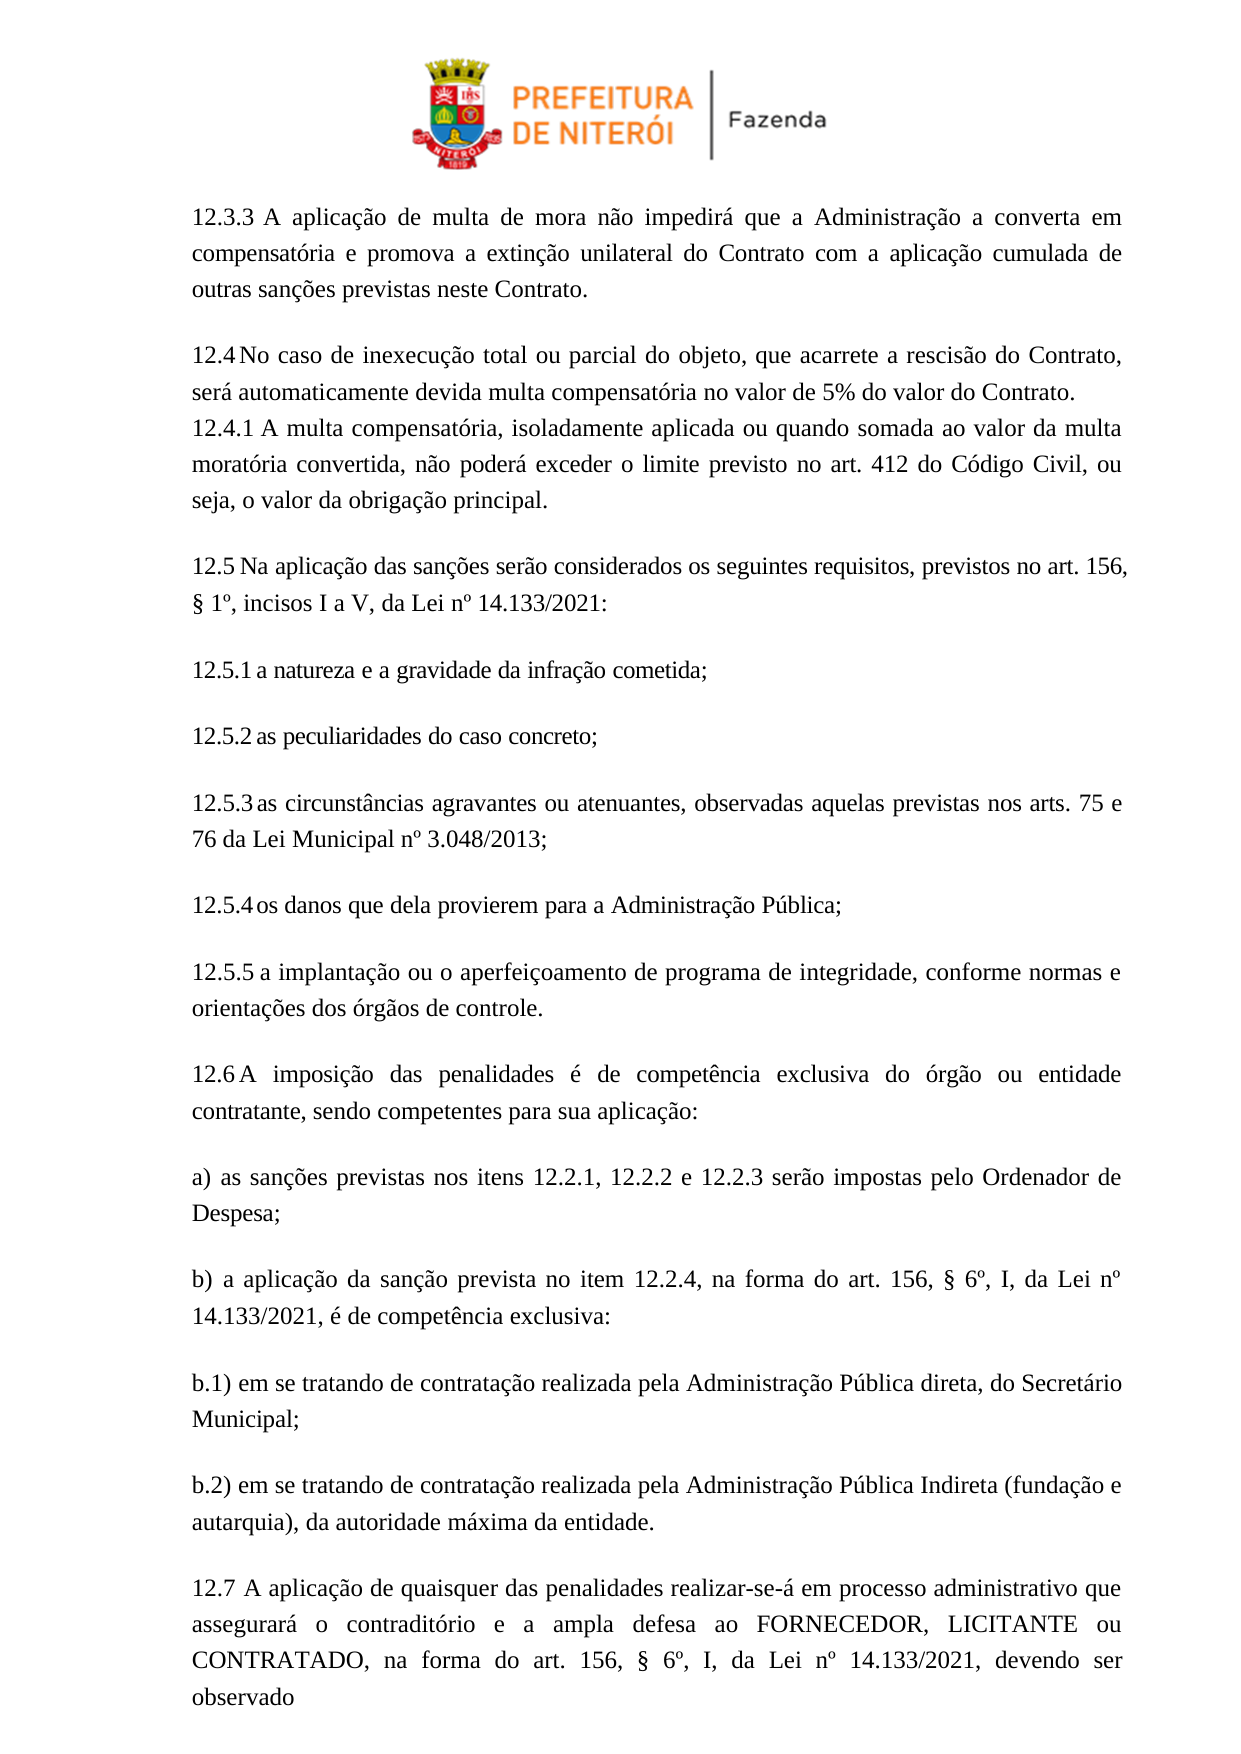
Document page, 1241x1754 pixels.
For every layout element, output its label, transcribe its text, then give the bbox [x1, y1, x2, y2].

list A imposição das penalidades é de competência exclusiva do órgão ou entidade contratante, sendo competentes para sua aplicação: [192, 1059, 1122, 1124]
list as peculiaridades do caso concreto; [192, 721, 1238, 750]
list a aplicação da sanção prevista no item 12.2.4, na forma do art. 156, § 6º, I, da Lei nº 14.133/2021, é de competência exclusiva: [192, 1264, 1123, 1330]
list A multa compensatória, isoladamente aplicada ou quando somada ao valor da multa moratória convertida, não poderá exceder o limite previsto no art. 412 do Código Civil, ou seja, o valor da obrigação principal. [192, 413, 1122, 514]
list Na aplicação das sanções serão considerados os seguintes requisitos, previstos no art. 156, [192, 551, 1238, 580]
list a natureza e a gravidade da infração cometida; [192, 655, 1238, 683]
list as circunstâncias agravantes ou atenuantes, observadas aquelas previstas nos arts. 75 e 76 da Lei Municipal nº 3.048/2013; [192, 788, 1122, 853]
list as sanções previstas nos itens 12.2.1, 12.2.2 e 12.2.3 serão impostas pelo Ordenador de Despesa; [192, 1162, 1122, 1227]
list No caso de inexecução total ou parcial do objeto, que acarrete a rescisão do Contrato, será automaticamente devida multa compensatória no valor de 5% do valor do Contrato. [192, 341, 1122, 405]
list em se tratando de contratação realizada pela Administração Pública Indireta (fundação e autarquia), da autoridade máxima da entidade. [192, 1470, 1122, 1536]
list a implantação ou o aperfeiçoamento de programa de integridade, conforme normas e orientações dos órgãos de controle. [192, 957, 1122, 1022]
list em se tratando de contratação realizada pela Administração Pública direta, do Secretário Municipal; [192, 1368, 1123, 1433]
list os danos que dela provierem para a Administração Pública; [192, 890, 1238, 919]
list A aplicação de multa de mora não impedirá que a Administração a converta em compensatória e promova a extinção unilateral do Contrato com a aplicação cumulada de outras sanções previstas neste Contrato. [192, 202, 1123, 303]
list A aplicação de quaisquer das penalidades realizar-se-á em processo administrativo que assegurará o contraditório e a ampla defesa ao FORNECEDOR, LICITANTE ou CONTRATADO, na forma do art. 156, § 6º, I, da Lei nº 14.133/2021, devendo ser observado [192, 1573, 1122, 1710]
text § 1º, incisos I a V, da Lei nº 14.133/2021: [192, 588, 1238, 617]
picture [406, 47, 834, 177]
